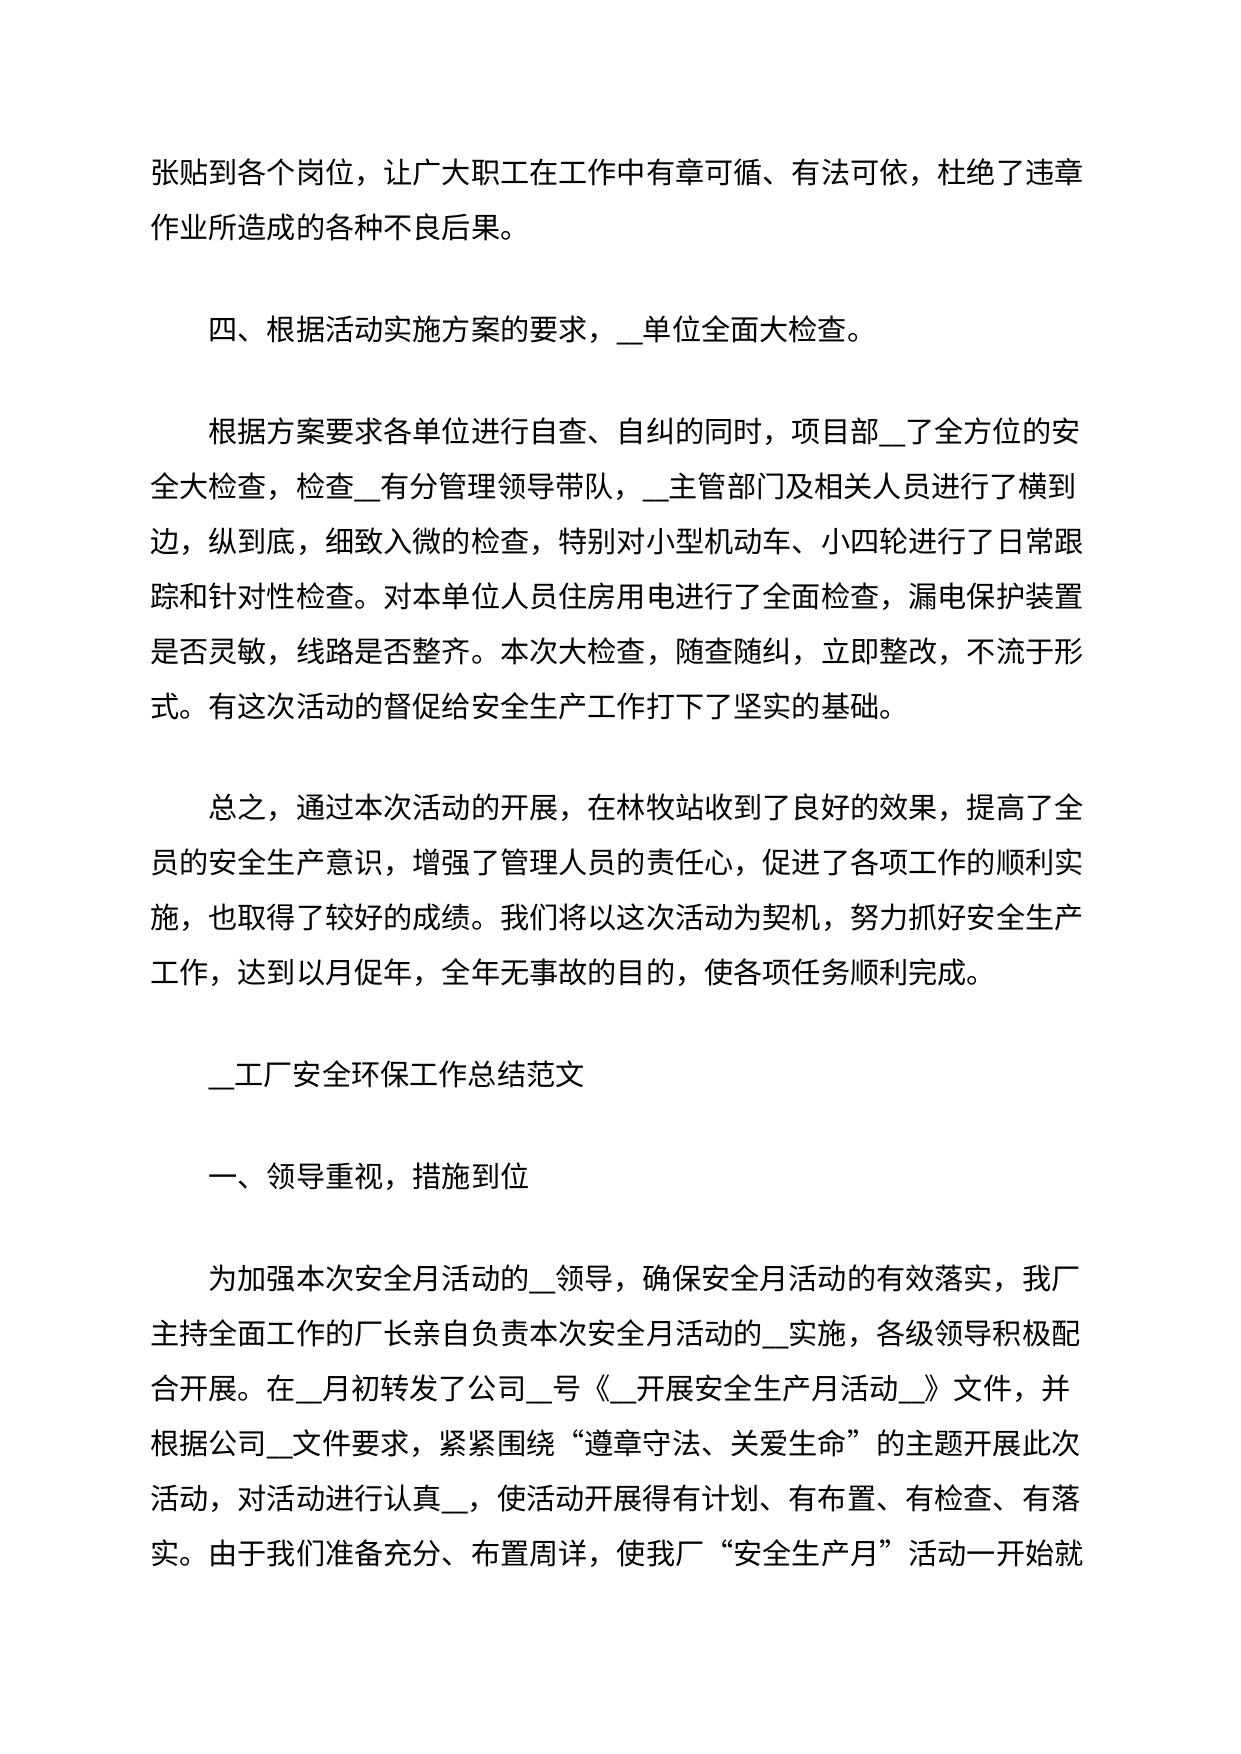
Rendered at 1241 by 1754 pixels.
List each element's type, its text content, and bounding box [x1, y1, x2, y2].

text 四、根据活动实施方案的要求，__单位全面大检查。 [150, 307, 1090, 349]
text __工厂安全环保工作总结范文 [150, 1052, 1090, 1094]
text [150, 1255, 1090, 1573]
text 一、领导重视，措施到位 [150, 1153, 1090, 1196]
text 总之，通过本次活动的开展，在林牧站收到了良好的效果，提高了全员的安全生产意识，增强了管理人员的责任心，促进了各项工作的顺利实施，也取得了较好的成绩。我们将以这次活动为契机，努力抓好安全生产工作，达到以月促年，全年无事故的目的，使各项任务顺利完成。 [150, 785, 1090, 992]
text 根据方案要求各单位进行自查、自纠的同时，项目部__了全方位的安全大检查，检查__有分管理领导带队，__主管部门及相关人员进行了横到边，纵到底，细致入微的检查，特别对小型机动车、小四轮进行了日常跟踪和针对性检查。对本单位人员住房用电进行了全面检查，漏电保护装置是否灵敏，线路是否整齐。本次大检查，随查随纠，立即整改，不流于形式。有这次活动的督促给安全生产工作打下了坚实的基础。 [150, 409, 1090, 726]
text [150, 150, 1090, 247]
